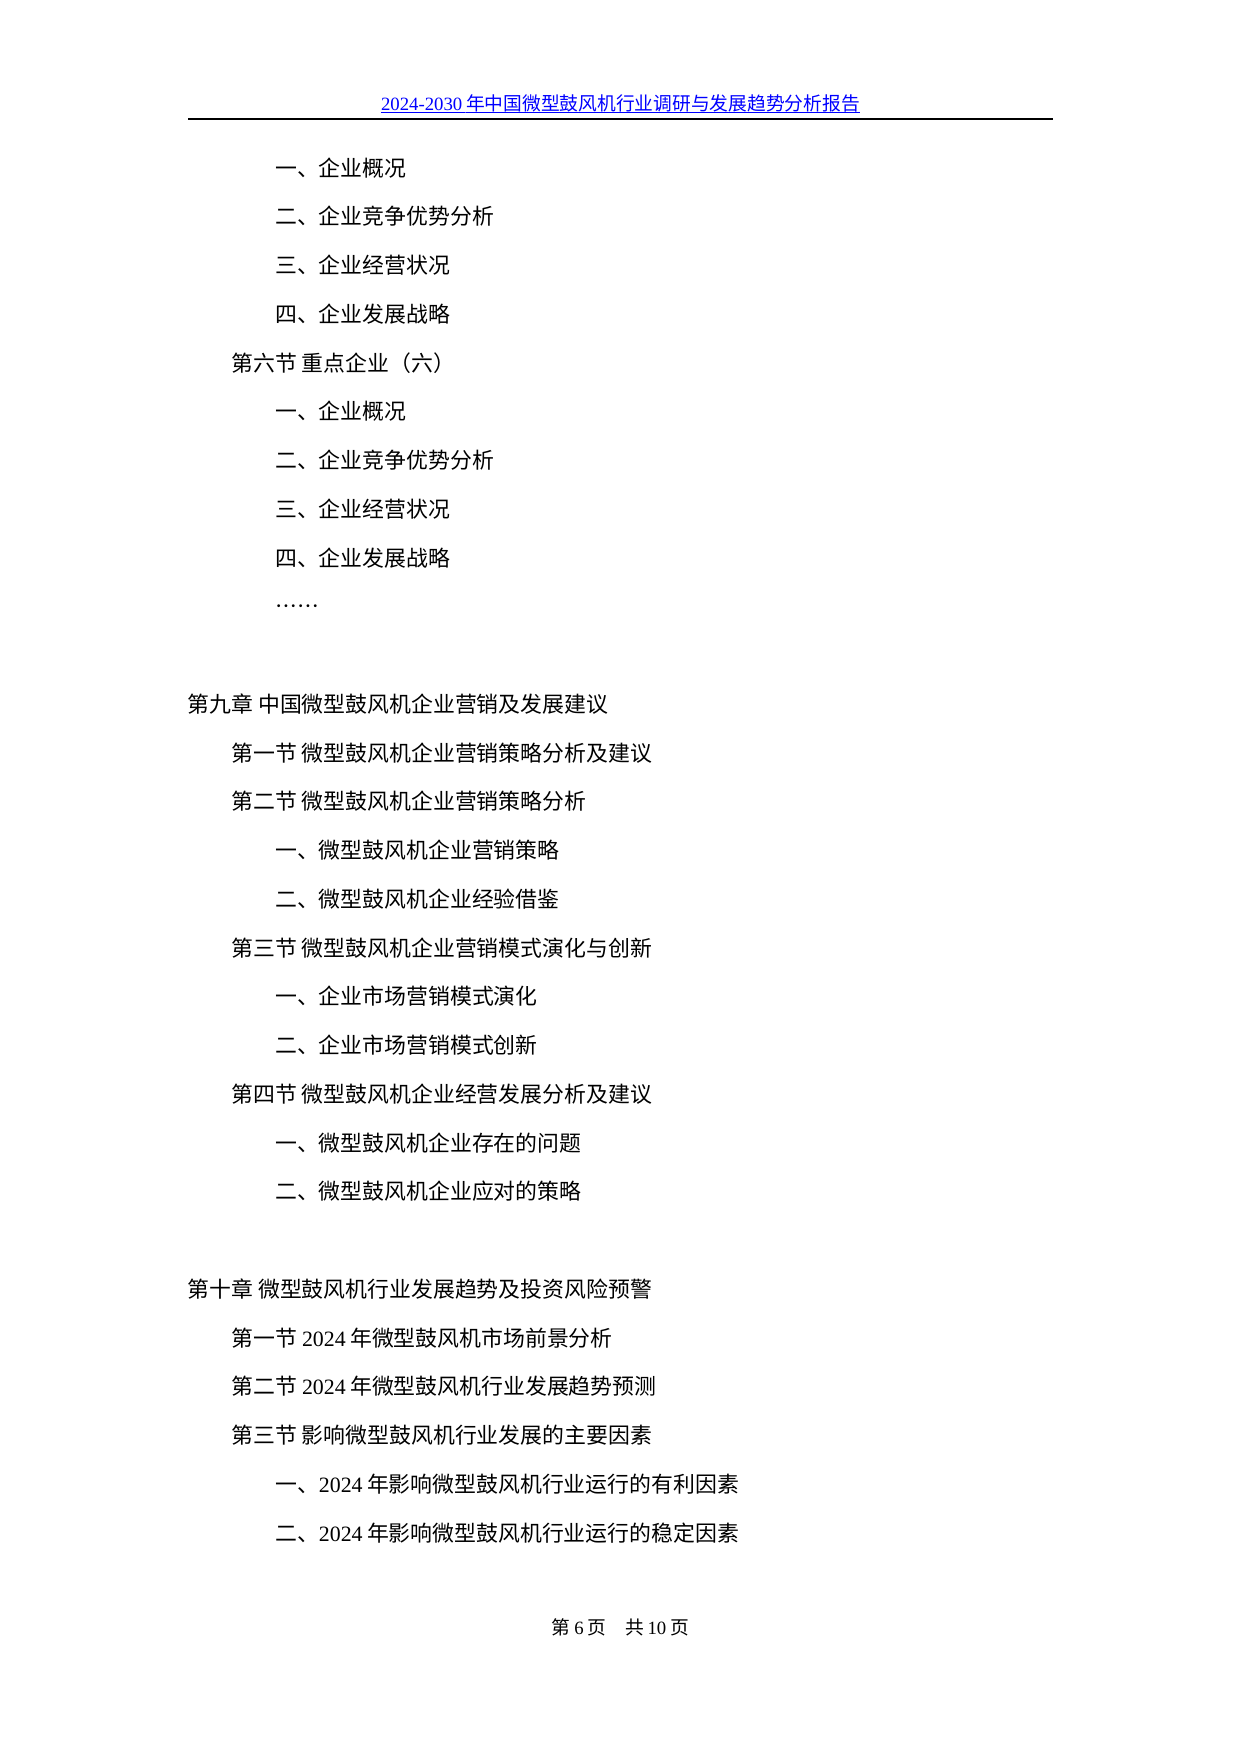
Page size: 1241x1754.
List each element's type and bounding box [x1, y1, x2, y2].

text [187, 150, 1053, 1548]
